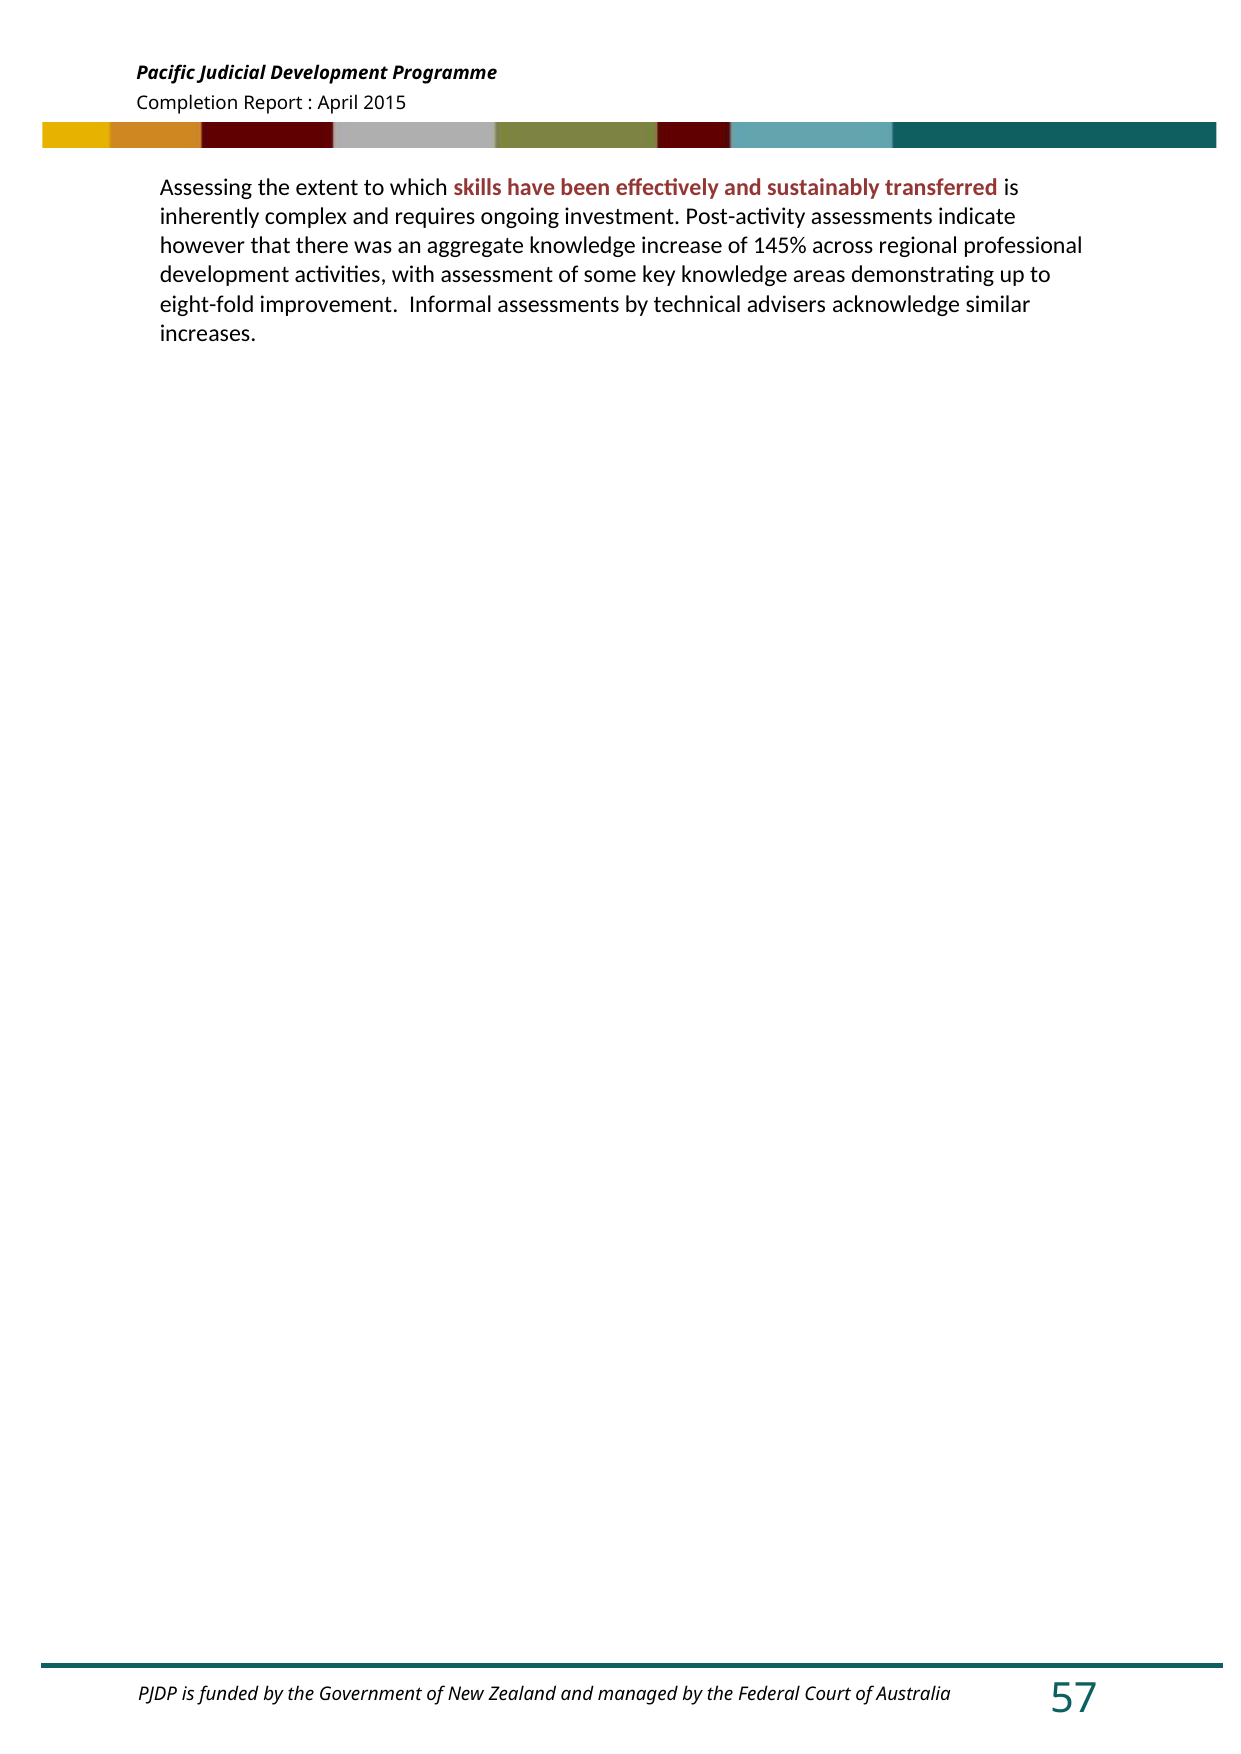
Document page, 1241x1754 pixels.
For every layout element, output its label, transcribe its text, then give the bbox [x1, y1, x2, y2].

picture [42, 122, 1217, 148]
list Assessing the extent to which skills have been effectively and sustainably transferred is inherently complex and requires ongoing investment. Post-activity assessments indicate however that there was an aggregate knowledge increase of 145% across regional professional development activities, with assessment of some key knowledge areas demonstrating up to eight-fold improvement. Informal assessments by technical advisers acknowledge similar increases. [159, 172, 1104, 347]
